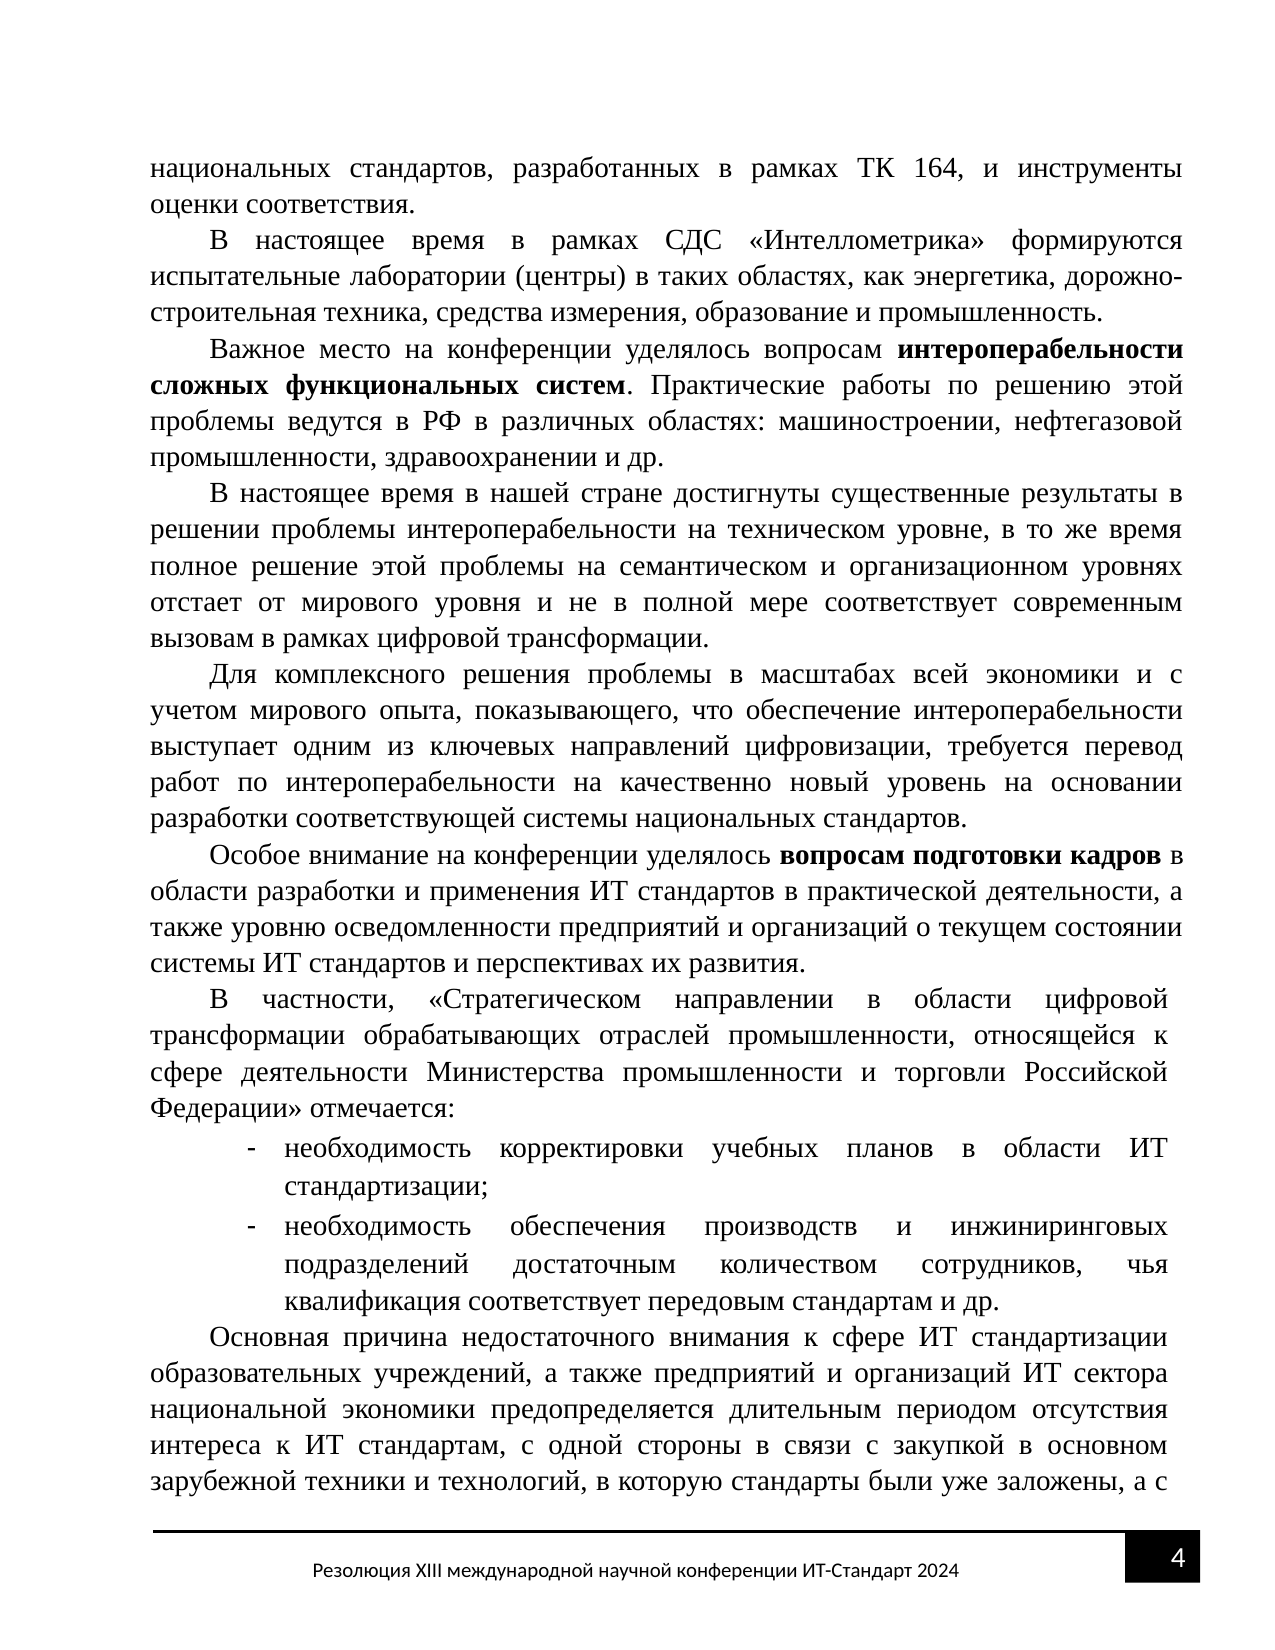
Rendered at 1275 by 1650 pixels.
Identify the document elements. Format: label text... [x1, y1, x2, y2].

list необходимость обеспечения производств и инжиниринговых подразделений достаточным количеством сотрудников, чья квалификация соответствует передовым стандартам и др. [247, 1204, 1169, 1316]
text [150, 150, 1184, 220]
text Важное место на конференции уделялось вопросам интероперабельности сложных функциональных систем. Практические работы по решению этой проблемы ведутся в РФ в различных областях: машиностроении, нефтегазовой промышленности, здравоохранении и др. [150, 331, 1184, 473]
text В частности, «Стратегическом направлении в области цифровой трансформации обрабатывающих отраслей промышленности, относящейся к сфере деятельности Министерства промышленности и торговли Российской Федерации» отмечается: [150, 981, 1169, 1123]
text В настоящее время в рамках СДС «Интеллометрика» формируются испытательные лаборатории (центры) в таких областях, как энергетика, дорожно-строительная техника, средства измерения, образование и промышленность. [150, 222, 1184, 328]
list В настоящее время в нашей стране достигнуты существенные результаты в решении проблемы интероперабельности на техническом уровне, в то же время полное решение этой проблемы на семантическом и организационном уровнях отстает от мирового уровня и не в полной мере соответствует современным вызовам в рамках цифровой трансформации. [150, 475, 1184, 653]
text Особое внимание на конференции уделялось вопросам подготовки кадров в области разработки и применения ИТ стандартов в практической деятельности, а также уровню осведомленности предприятий и организаций о текущем состоянии системы ИТ стандартов и перспективах их развития. [150, 837, 1184, 979]
list необходимость корректировки учебных планов в области ИТ стандартизации; [247, 1126, 1169, 1202]
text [150, 1319, 1169, 1497]
text Для комплексного решения проблемы в масштабах всей экономики и с учетом мирового опыта, показывающего, что обеспечение интероперабельности выступает одним из ключевых направлений цифровизации, требуется перевод работ по интероперабельности на качественно новый уровень на основании разработки соответствующей системы национальных стандартов. [150, 656, 1184, 834]
